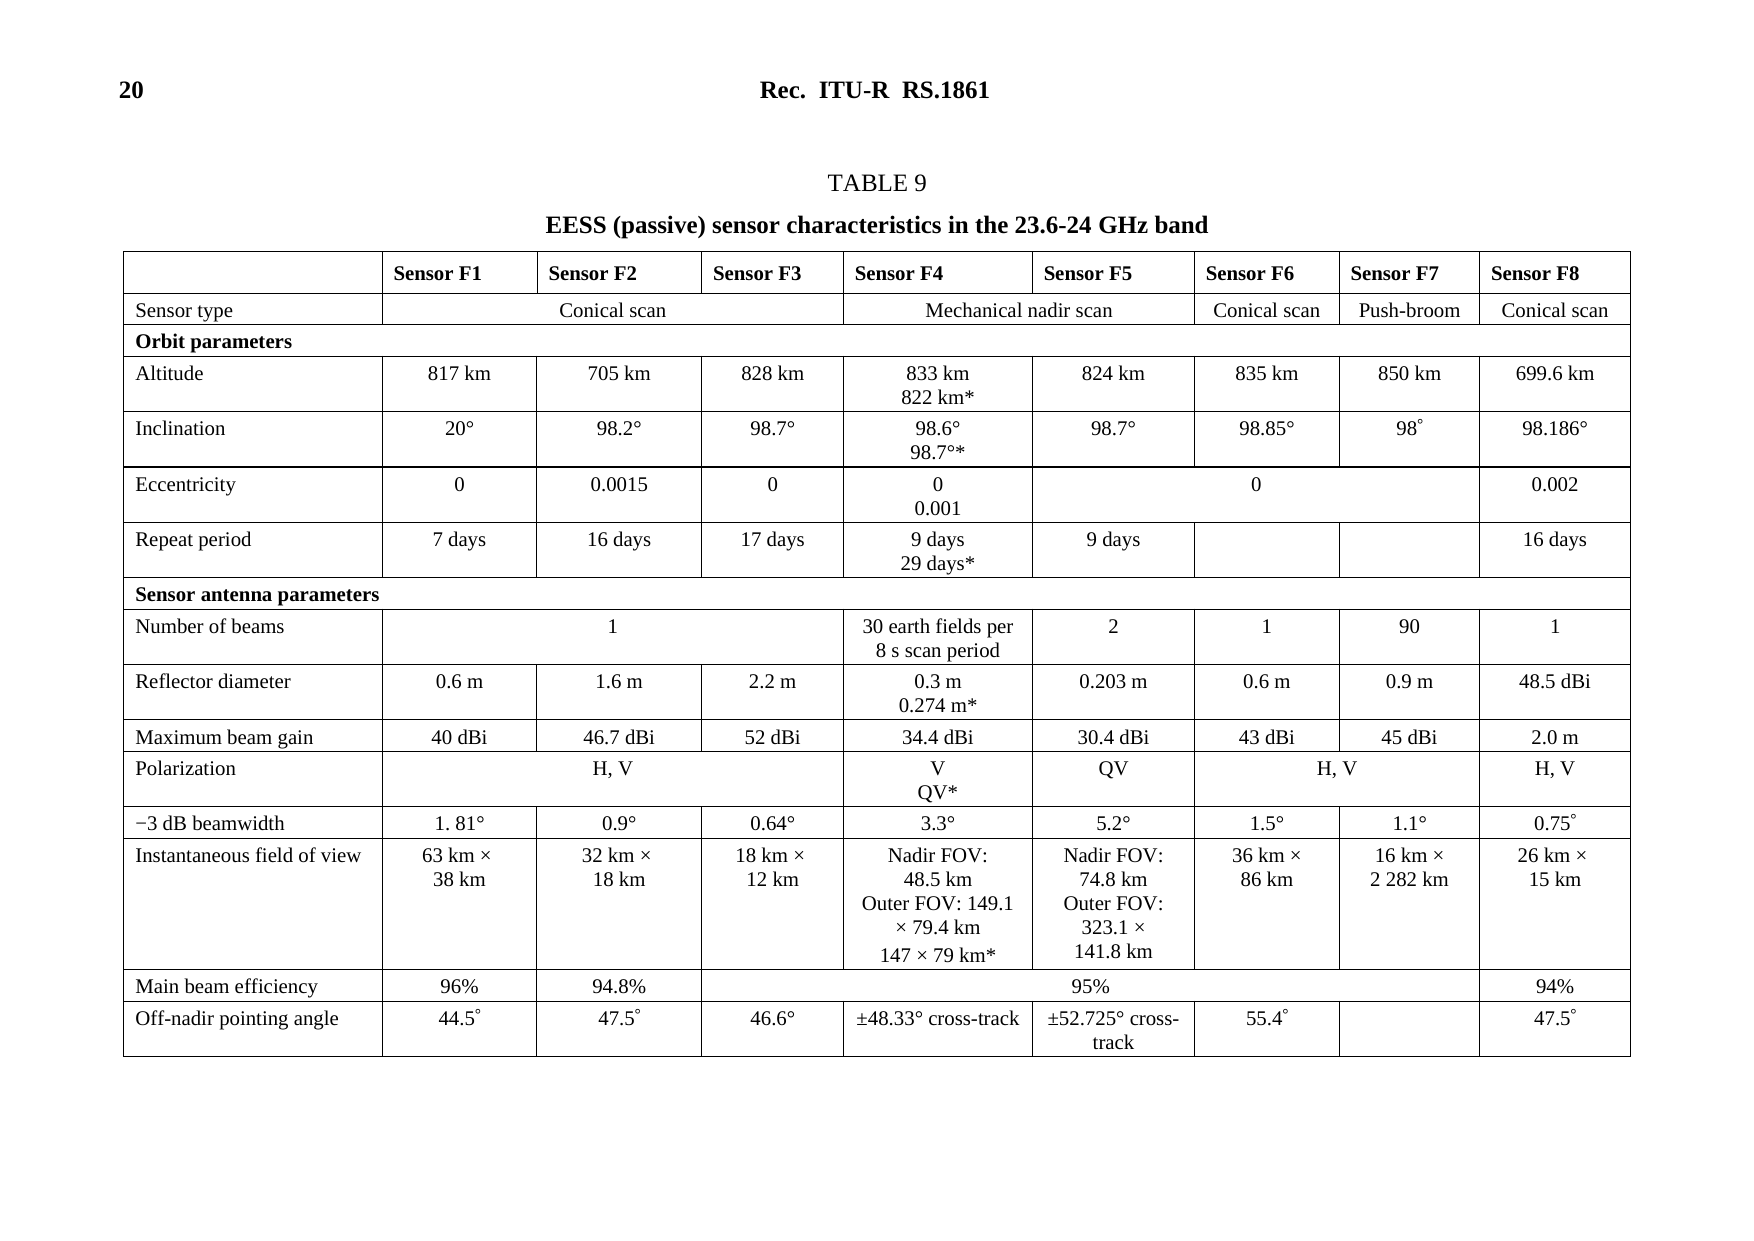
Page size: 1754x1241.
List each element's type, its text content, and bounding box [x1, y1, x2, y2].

table_cell 96% [383, 970, 536, 1001]
table_cell 828 km [702, 357, 843, 411]
table_cell Sensor antenna parameters [124, 578, 1630, 608]
table_cell 833 km 822 km* [844, 357, 1032, 411]
table_cell 16 km × 2 282 km [1340, 839, 1479, 969]
table_cell 46.6° [702, 1002, 843, 1056]
table_cell 0 0.001 [844, 468, 1032, 522]
table_cell H, V [383, 752, 843, 806]
table_cell 9 days [1033, 523, 1194, 577]
table_cell 0.3 m 0.274 m* [844, 665, 1032, 719]
table_cell 0.6 m [383, 665, 536, 719]
table_cell Altitude [124, 357, 382, 411]
table_cell Push-broom [1340, 294, 1479, 324]
table_cell 1.6 m [537, 665, 701, 719]
table_cell 46.7 dBi [537, 720, 701, 751]
table_cell 16 days [537, 523, 701, 577]
table_cell 17 days [702, 523, 843, 577]
table_cell 98.6° 98.7°* [844, 412, 1032, 466]
table_cell 0.6 m [1195, 665, 1339, 719]
table_cell 835 km [1195, 357, 1339, 411]
table_cell 1 [1480, 610, 1630, 664]
table_cell 34.4 dBi [844, 720, 1032, 751]
table_cell Conical scan [1195, 294, 1339, 324]
table_cell Mechanical nadir scan [844, 294, 1194, 324]
table_cell 5.2° [1033, 807, 1194, 837]
table_cell 1 [1195, 610, 1339, 664]
table_cell 47.5 [1480, 1002, 1630, 1056]
table_cell ±52.725° cross-track [1033, 1002, 1194, 1056]
table_cell Off-nadir pointing angle [124, 1002, 382, 1056]
table_cell 26 km × 15 km [1480, 839, 1630, 969]
table_cell Maximum beam gain [124, 720, 382, 751]
table_cell 32 km × 18 km [537, 839, 701, 969]
table_header Sensor F8 [1480, 252, 1630, 293]
table_cell 98 [1340, 412, 1479, 466]
table_header Sensor F4 [844, 252, 1032, 293]
table_cell 0.002 [1480, 468, 1630, 522]
table_cell 94.8% [537, 970, 701, 1001]
table_cell 30.4 dBi [1033, 720, 1194, 751]
table_cell 1 [383, 610, 843, 664]
table_header Sensor F7 [1340, 252, 1479, 293]
table_cell 98.186° [1480, 412, 1630, 466]
table_cell 90 [1340, 610, 1479, 664]
table_cell Number of beams [124, 610, 382, 664]
table_cell 95% [702, 970, 1479, 1001]
table_cell 0 [1033, 468, 1479, 522]
table_cell 0.9° [537, 807, 701, 837]
table_cell 98.7° [1033, 412, 1194, 466]
table_cell 63 km × 38 km [383, 839, 536, 969]
table_cell 0 [383, 468, 536, 522]
table_cell 36 km × 86 km [1195, 839, 1339, 969]
table_cell 0.9 m [1340, 665, 1479, 719]
table_cell 824 km [1033, 357, 1194, 411]
table_header Sensor F6 [1195, 252, 1339, 293]
table_cell 48.5 dBi [1480, 665, 1630, 719]
table_cell 98.2° [537, 412, 701, 466]
table_cell 0 [702, 468, 843, 522]
table_cell 16 days [1480, 523, 1630, 577]
table_cell 705 km [537, 357, 701, 411]
table_header Sensor F2 [538, 252, 701, 293]
table_cell Reflector diameter [124, 665, 382, 719]
table_cell 44.5 [383, 1002, 536, 1056]
table_cell 0.75 [1480, 807, 1630, 837]
table_cell 45 dBi [1340, 720, 1479, 751]
table_cell 47.5 [537, 1002, 701, 1056]
table_cell 1.1° [1340, 807, 1479, 837]
table_cell V QV* [844, 752, 1032, 806]
table_cell 817 km [383, 357, 536, 411]
table_cell H, V [1480, 752, 1630, 806]
table_cell 20° [383, 412, 536, 466]
table_cell Main beam efficiency [124, 970, 382, 1001]
title EESS (passive) sensor characteristics in the 23.6-24 GHz band [119, 210, 1635, 238]
table_cell Orbit parameters [124, 325, 1630, 356]
table_header [124, 252, 382, 293]
table_cell 2.0 m [1480, 720, 1630, 751]
text TABLE 9 [119, 168, 1635, 197]
table_cell QV [1033, 752, 1194, 806]
table_cell H, V [1195, 752, 1479, 806]
table_cell Polarization [124, 752, 382, 806]
table_cell 1.5° [1195, 807, 1339, 837]
table_cell 94% [1480, 970, 1630, 1001]
table_cell 52 dBi [702, 720, 843, 751]
table_cell 2 [1033, 610, 1194, 664]
table_header Sensor F3 [702, 252, 843, 293]
table_cell 7 days [383, 523, 536, 577]
table_cell Nadir FOV: 74.8 km Outer FOV: 323.1 × 141.8 km [1033, 839, 1194, 969]
table_cell 9 days 29 days* [844, 523, 1032, 577]
table_cell [1340, 1002, 1479, 1056]
table_cell 98.85° [1195, 412, 1339, 466]
table_cell 55.4 [1195, 1002, 1339, 1056]
table_cell 2.2 m [702, 665, 843, 719]
table_header Sensor F5 [1033, 252, 1194, 293]
table_cell 3.3° [844, 807, 1032, 837]
table_cell [1195, 523, 1339, 577]
table_cell 699.6 km [1480, 357, 1630, 411]
table_header Sensor F1 [383, 252, 537, 293]
table_cell 1. 81° [383, 807, 536, 837]
table_cell Eccentricity [124, 468, 382, 522]
table_cell −3 dB beamwidth [124, 807, 382, 837]
table_cell Inclination [124, 412, 382, 466]
table_cell 0.0015 [537, 468, 701, 522]
table_cell [1340, 523, 1479, 577]
table_cell 850 km [1340, 357, 1479, 411]
table_cell 98.7° [702, 412, 843, 466]
table_cell Conical scan [383, 294, 843, 324]
table_cell Nadir FOV: 48.5 km Outer FOV: 149.1 × 79.4 km 147 × 79 km* [844, 839, 1032, 969]
table_cell 0.203 m [1033, 665, 1194, 719]
table_cell ±48.33° cross-track [844, 1002, 1032, 1056]
table_cell 0.64° [702, 807, 843, 837]
table_cell Conical scan [1480, 294, 1630, 324]
table_cell 18 km × 12 km [702, 839, 843, 969]
table_cell 43 dBi [1195, 720, 1339, 751]
table_cell Instantaneous field of view [124, 839, 382, 969]
table_cell 40 dBi [383, 720, 536, 751]
table_cell Repeat period [124, 523, 382, 577]
table_cell Sensor type [124, 294, 382, 324]
table_cell 30 earth fields per 8 s scan period [844, 610, 1032, 664]
